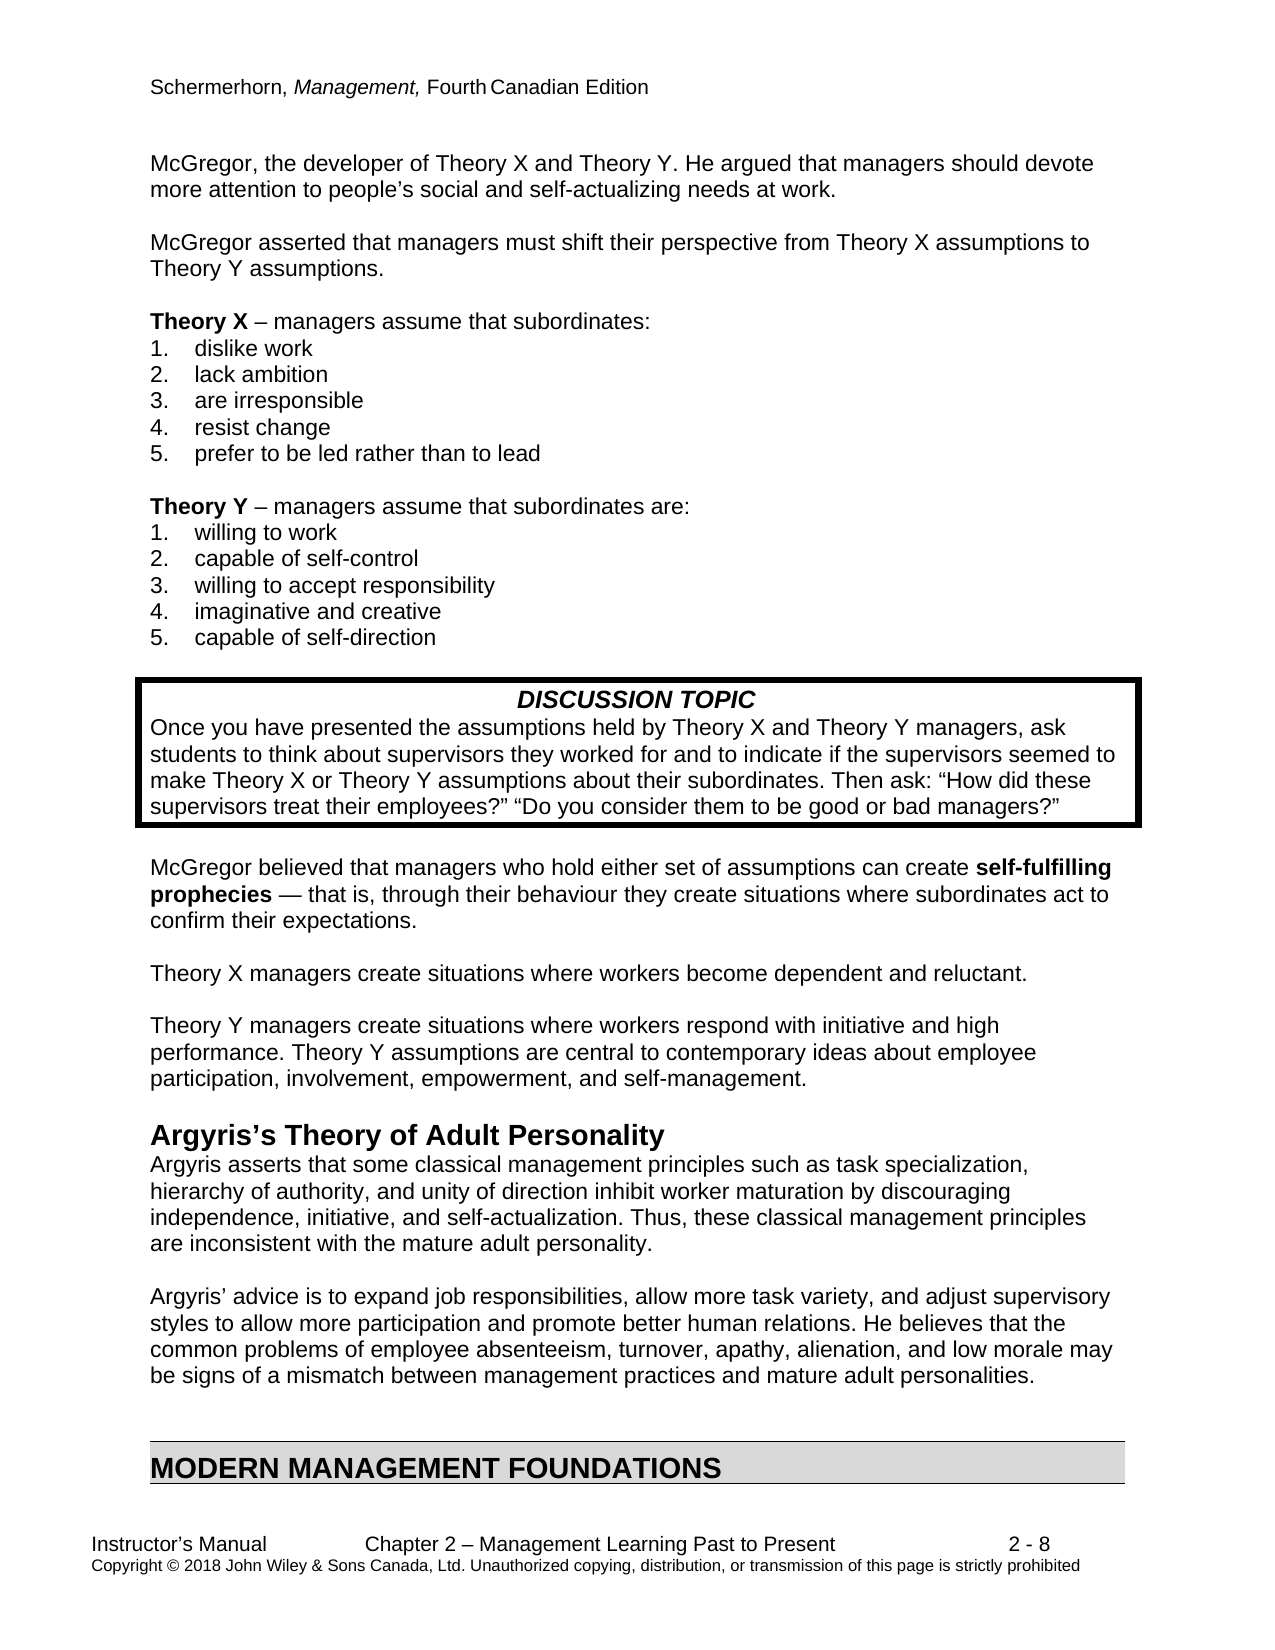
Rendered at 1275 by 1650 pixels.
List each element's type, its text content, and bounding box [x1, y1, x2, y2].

text Argyris’ advice is to expand job responsibilities, allow more task variety, and adjust supervisory styles to allow more participation and promote better human relations. He believes that the common problems of employee absenteeism, turnover, apathy, alienation, and low morale may be signs of a mismatch between management practices and mature adult personalities. [150, 1283, 1125, 1388]
list are irresponsible [150, 387, 1125, 413]
text Theory Y managers create situations where workers respond with initiative and high performance. Theory Y assumptions are central to contemporary ideas about employee participation, involvement, empowerment, and self-management. [150, 1012, 1125, 1091]
list willing to work [150, 519, 1125, 545]
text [150, 150, 1125, 203]
text Theory Y – managers assume that subordinates are: [150, 493, 1125, 519]
text Once you have presented the assumptions held by Theory X and Theory Y managers, ask students to think about supervisors they worked for and to indicate if the supervisors seemed to make Theory X or Theory Y assumptions about their subordinates. Then ask: “How did these supervisors treat their employees?” “Do you consider them to be good or bad managers?” [142, 706, 1135, 822]
list capable of self-direction [150, 624, 1125, 651]
text McGregor believed that managers who hold either set of assumptions can create self-fulfilling prophecies — that is, through their behaviour they create situations where subordinates act to confirm their expectations. [150, 854, 1125, 933]
text MODERN MANAGEMENT FOUNDATIONS [150, 1442, 1125, 1483]
text McGregor asserted that managers must shift their perspective from Theory X assumptions to Theory Y assumptions. [150, 229, 1125, 282]
list capable of self-control [150, 545, 1125, 572]
list imaginative and creative [150, 598, 1125, 624]
text Theory X – managers assume that subordinates: [150, 308, 1125, 334]
text Theory X managers create situations where workers become dependent and reluctant. [150, 960, 1125, 986]
list lack ambition [150, 361, 1125, 387]
list Argyris’s Theory of Adult Personality [150, 1118, 1125, 1151]
list prefer to be led rather than to lead [150, 440, 1125, 466]
subtitle DISCUSSION TOPIC [142, 683, 1135, 706]
list dislike work [150, 334, 1125, 361]
list resist change [150, 413, 1125, 440]
list willing to accept responsibility [150, 572, 1125, 598]
text Argyris asserts that some classical management principles such as task specialization, hierarchy of authority, and unity of direction inhibit worker maturation by discouraging independence, initiative, and self-actualization. Thus, these classical management principles are inconsistent with the mature adult personality. [150, 1151, 1125, 1257]
